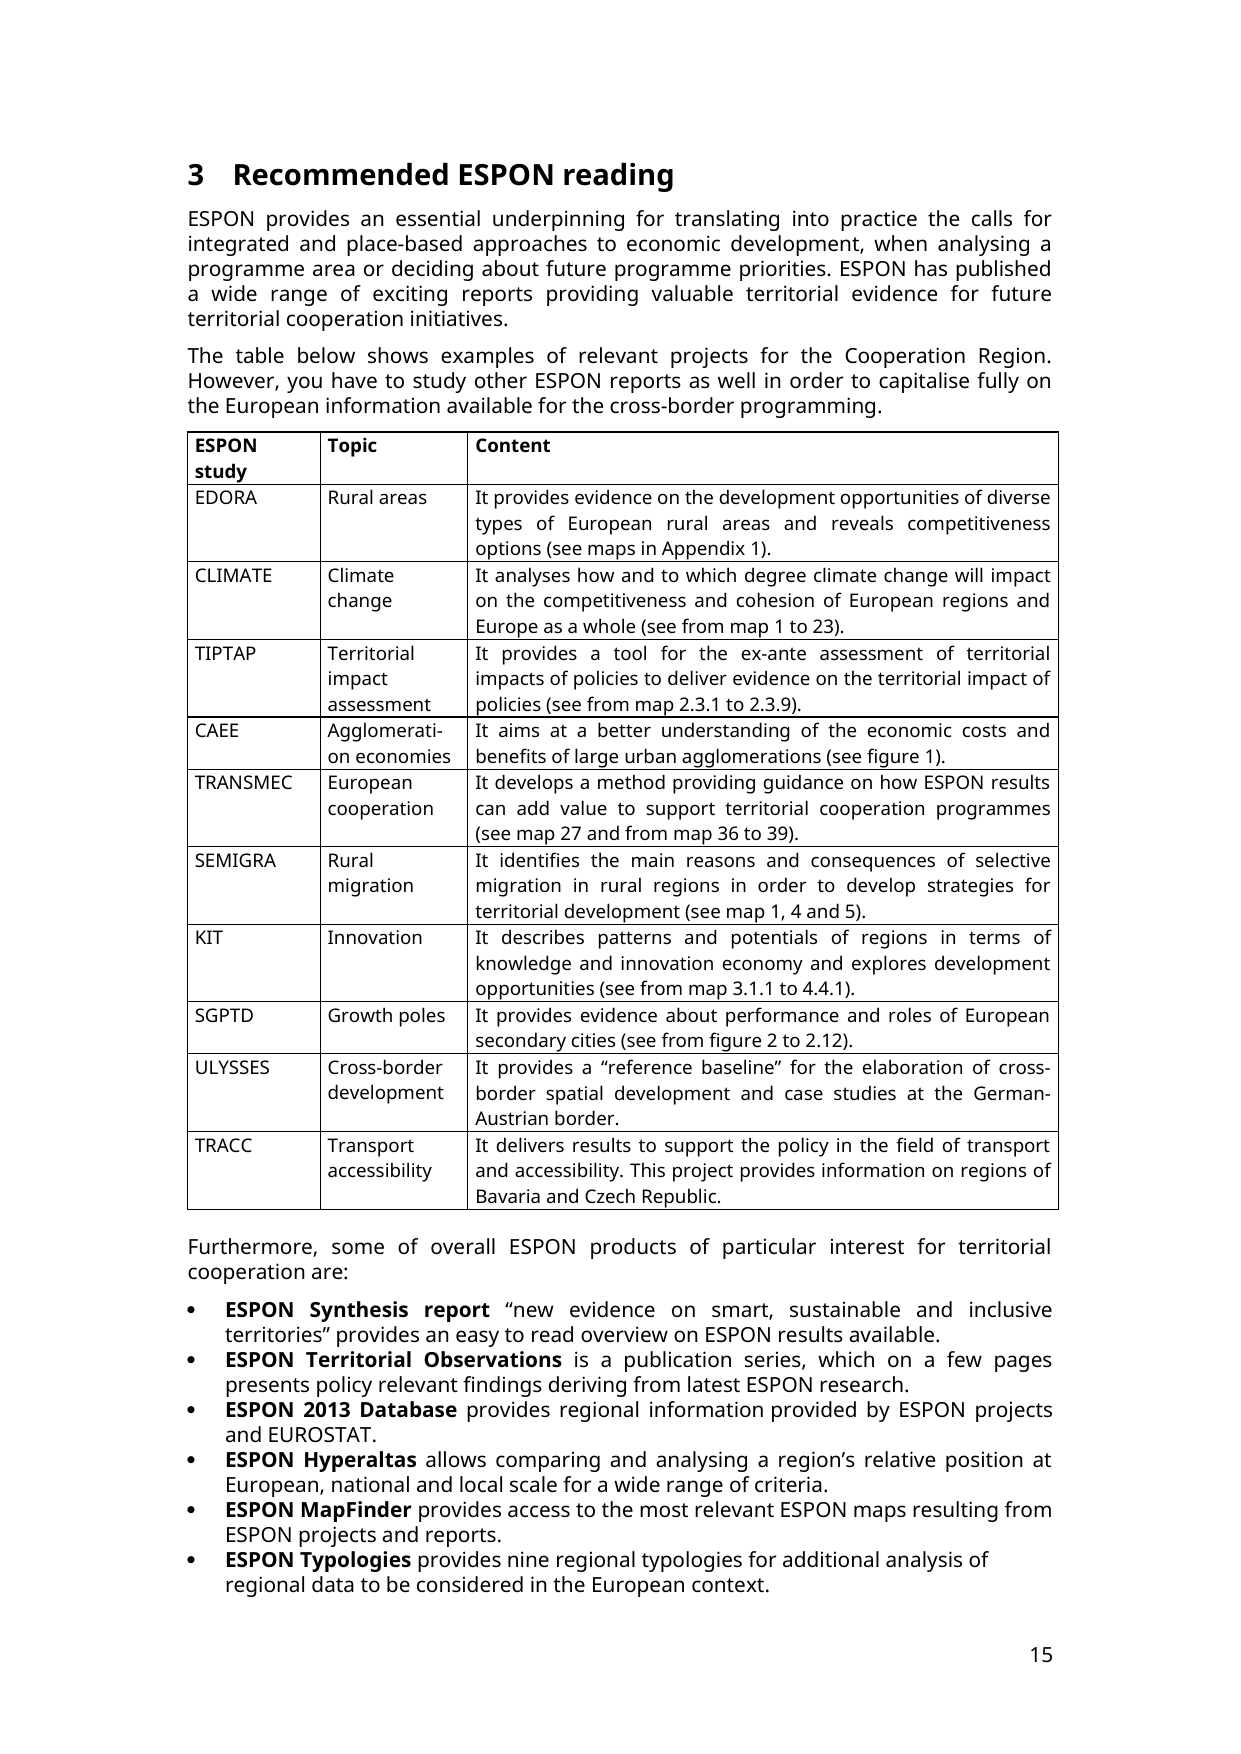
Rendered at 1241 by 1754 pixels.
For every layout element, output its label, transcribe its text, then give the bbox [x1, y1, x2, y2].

table_header Topic [321, 433, 467, 483]
text ESPON provides an essential underpinning for translating into practice the calls for integrated and place-based approaches to economic development, when analysing a programme area or deciding about future programme priorities. ESPON has published a wide range of exciting reports providing valuable territorial evidence for future territorial cooperation initiatives. [187, 206, 1053, 331]
table_cell Growth poles [321, 1002, 467, 1053]
table_cell Innovation [321, 925, 467, 1001]
table_cell CAEE [188, 718, 320, 768]
table_cell TRANSMEC [188, 770, 320, 846]
table_cell Cross-border development [321, 1054, 467, 1131]
table_cell It provides evidence on the development opportunities of diverse types of European rural areas and reveals competitiveness options (see maps in Appendix 1). [468, 485, 1058, 561]
table_cell EDORA [188, 485, 320, 561]
table_cell Territorial impact assessment [321, 640, 467, 716]
table_cell KIT [188, 925, 320, 1001]
table_cell It describes patterns and potentials of regions in terms of knowledge and innovation economy and explores development opportunities (see from map 3.1.1 to 4.4.1). [468, 925, 1058, 1001]
list ESPON Territorial Observations is a publication series, which on a few pages presents policy relevant findings deriving from latest ESPON research. [187, 1347, 1053, 1397]
table_cell It identifies the main reasons and consequences of selective migration in rural regions in order to develop strategies for territorial development (see map 1, 4 and 5). [468, 847, 1058, 924]
table_cell ULYSSES [188, 1054, 320, 1131]
table_header Content [468, 433, 1058, 483]
table_cell European cooperation [321, 770, 467, 846]
table_cell It delivers results to support the policy in the field of transport and accessibility. This project provides information on regions of Bavaria and Czech Republic. [468, 1132, 1058, 1208]
table_cell It aims at a better understanding of the economic costs and benefits of large urban agglomerations (see figure 1). [468, 718, 1058, 768]
text Furthermore, some of overall ESPON products of particular interest for territorial cooperation are: [187, 1234, 1053, 1284]
table_cell TIPTAP [188, 640, 320, 716]
table_cell It provides evidence about performance and roles of European secondary cities (see from figure 2 to 2.12). [468, 1002, 1058, 1053]
table_header ESPON study [188, 433, 320, 483]
table_cell Transport accessibility [321, 1132, 467, 1208]
table_cell SGPTD [188, 1002, 320, 1053]
table_cell TRACC [188, 1132, 320, 1208]
table_cell It provides a “reference baseline” for the elaboration of cross-border spatial development and case studies at the German-Austrian border. [468, 1054, 1058, 1131]
table_cell It develops a method providing guidance on how ESPON results can add value to support territorial cooperation programmes (see map 27 and from map 36 to 39). [468, 770, 1058, 846]
table_cell Rural areas [321, 485, 467, 561]
list ESPON Typologies provides nine regional typologies for additional analysis of regional data to be considered in the European context. [187, 1547, 1053, 1597]
table_cell SEMIGRA [188, 847, 320, 924]
list ESPON Hyperaltas allows comparing and analysing a region’s relative position at European, national and local scale for a wide range of criteria. [187, 1447, 1053, 1497]
list ESPON 2013 Database provides regional information provided by ESPON projects and EUROSTAT. [187, 1397, 1053, 1447]
table_cell It analyses how and to which degree climate change will impact on the competitiveness and cohesion of European regions and Europe as a whole (see from map 1 to 23). [468, 562, 1058, 639]
subtitle Recommended ESPON reading [187, 154, 1053, 194]
table_cell Climate change [321, 562, 467, 639]
list ESPON Synthesis report “new evidence on smart, sustainable and inclusive territories” provides an easy to read overview on ESPON results available. [187, 1297, 1053, 1347]
list ESPON MapFinder provides access to the most relevant ESPON maps resulting from ESPON projects and reports. [187, 1497, 1053, 1547]
table_cell Agglomerati-on economies [321, 718, 467, 768]
table_cell Rural migration [321, 847, 467, 924]
table_cell CLIMATE [188, 562, 320, 639]
table_cell It provides a tool for the ex-ante assessment of territorial impacts of policies to deliver evidence on the territorial impact of policies (see from map 2.3.1 to 2.3.9). [468, 640, 1058, 716]
text The table below shows examples of relevant projects for the Cooperation Region. However, you have to study other ESPON reports as well in order to capitalise fully on the European information available for the cross-border programming. [187, 344, 1053, 419]
